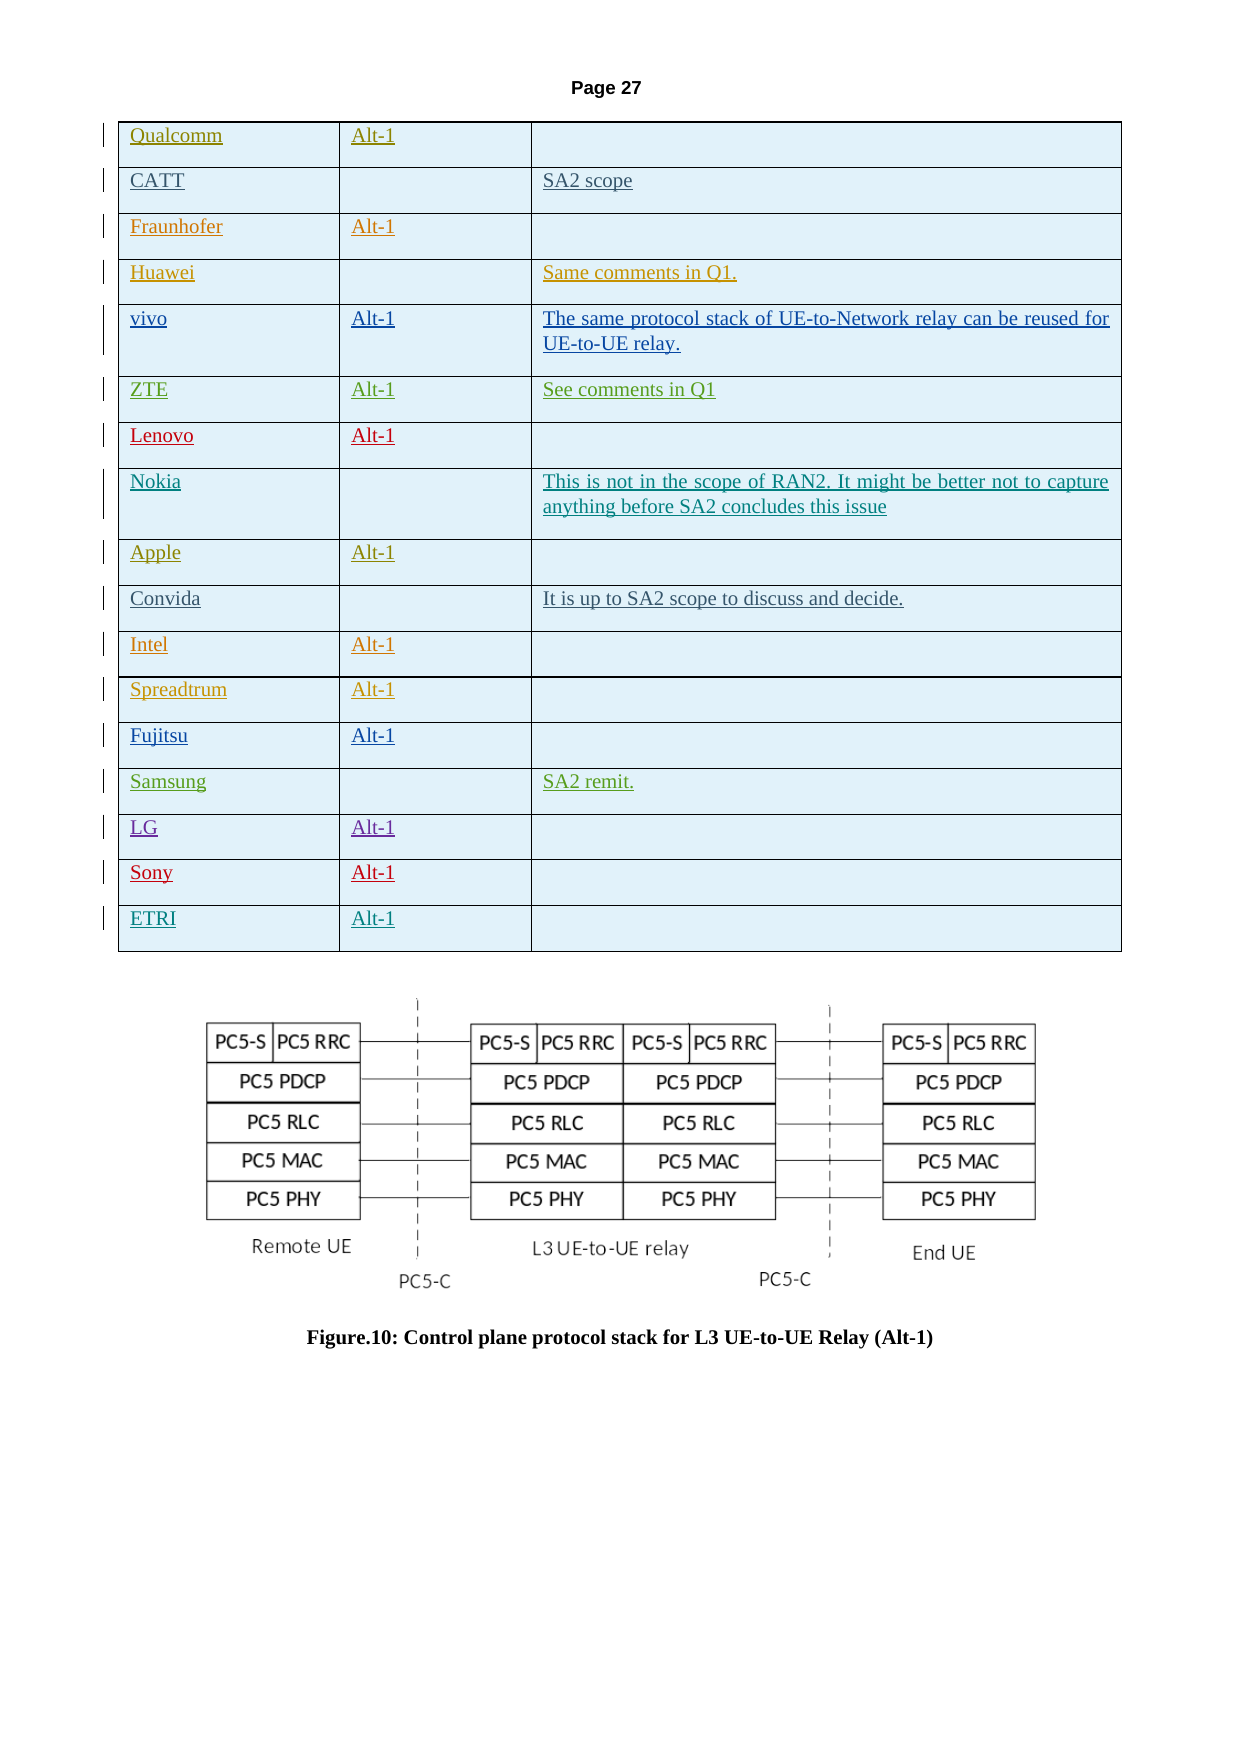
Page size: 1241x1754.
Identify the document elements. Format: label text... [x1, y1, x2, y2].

text Figure.10: Control plane protocol stack for L3 UE-to-UE Relay (Alt-1) [118, 1325, 1122, 1349]
